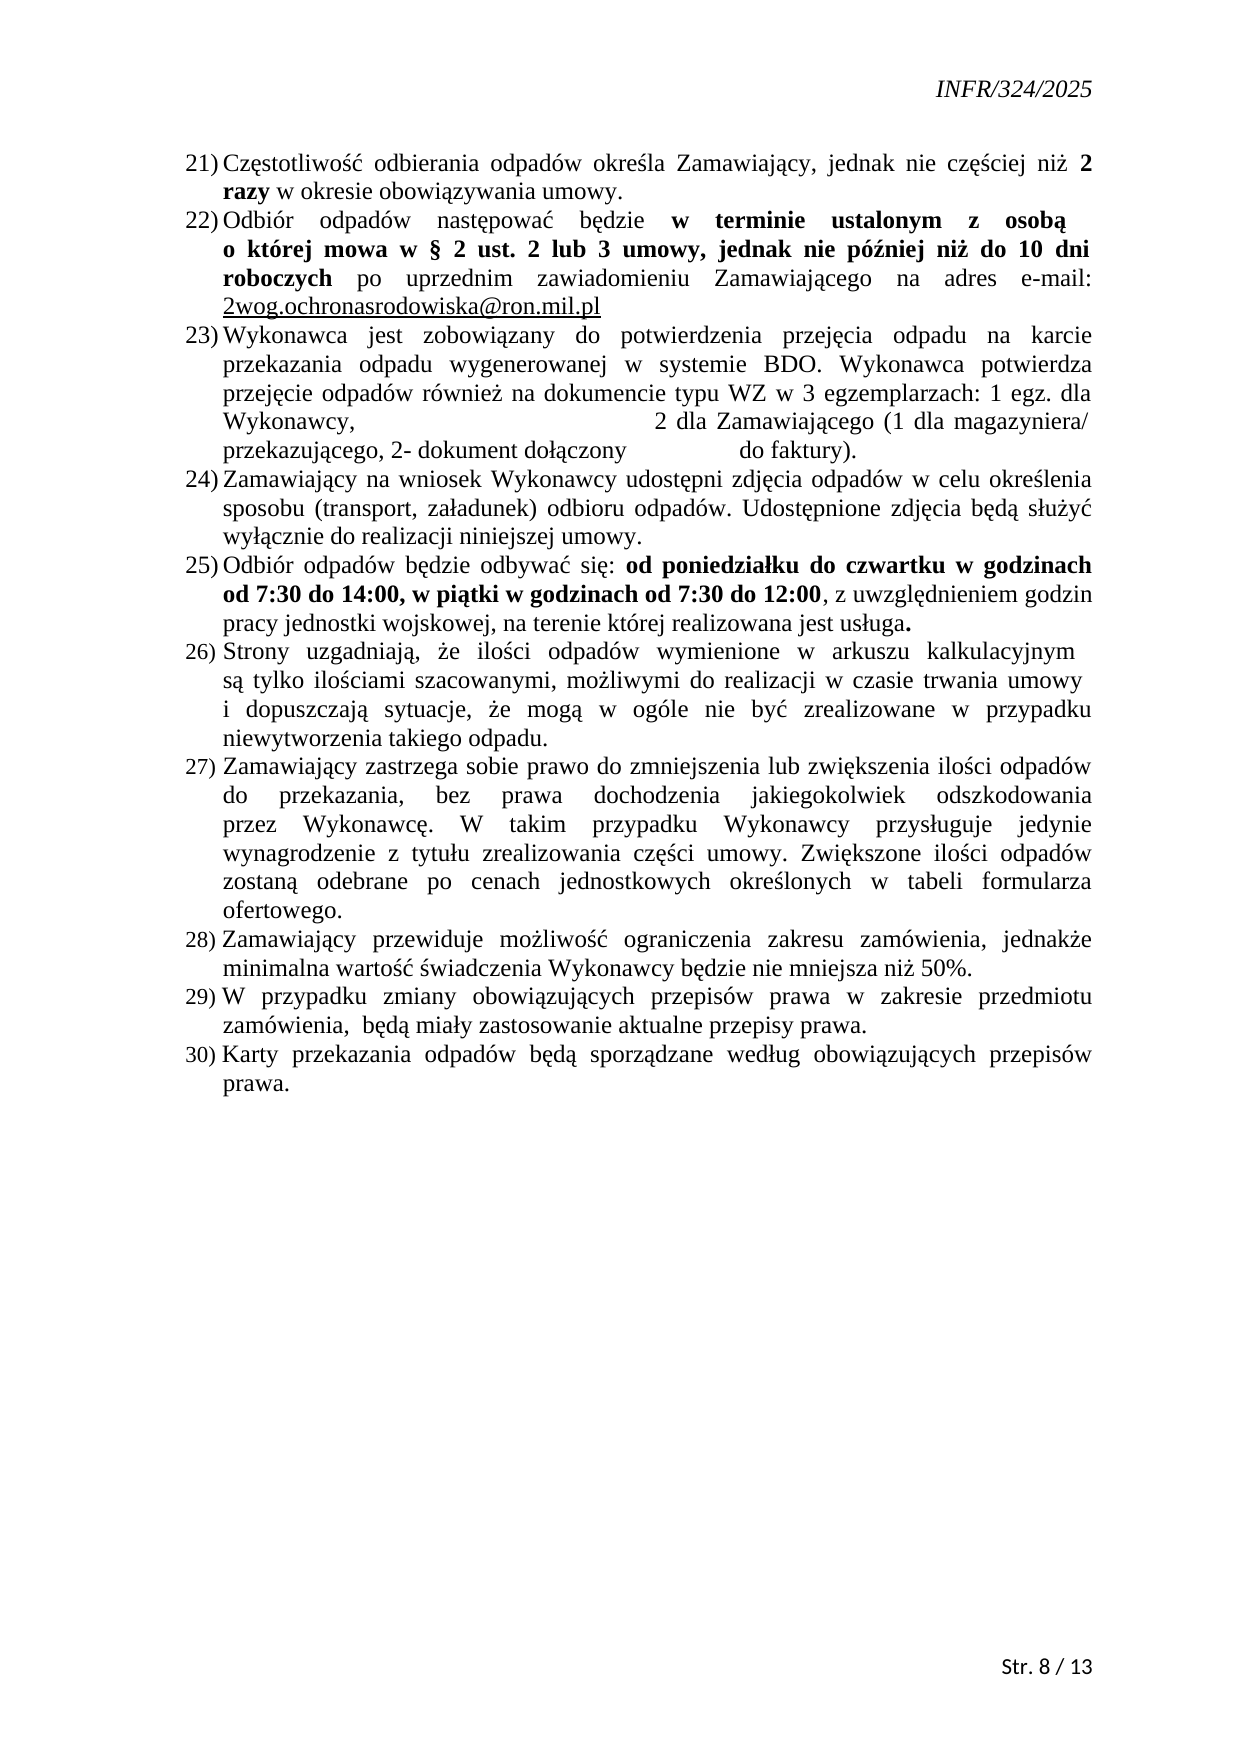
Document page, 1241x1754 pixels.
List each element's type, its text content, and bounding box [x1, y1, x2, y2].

list Strony uzgadniają, że ilości odpadów wymienione w arkuszu kalkulacyjnym są tylko ilościami szacowanymi, możliwymi do realizacji w czasie trwania umowy i dopuszczają sytuacje, że mogą w ogóle nie być zrealizowane w przypadku niewytworzenia takiego odpadu. [185, 636, 1092, 751]
list W przypadku zmiany obowiązujących przepisów prawa w zakresie przedmiotu zamówienia, będą miały zastosowanie aktualne przepisy prawa. [185, 981, 1092, 1039]
list Zamawiający zastrzega sobie prawo do zmniejszenia lub zwiększenia ilości odpadów do przekazania, bez prawa dochodzenia jakiegokolwiek odszkodowania przez Wykonawcę. W takim przypadku Wykonawcy przysługuje jedynie wynagrodzenie z tytułu zrealizowania części umowy. Zwiększone ilości odpadów zostaną odebrane po cenach jednostkowych określonych w tabeli formularza ofertowego. [185, 751, 1092, 924]
list Zamawiający przewiduje możliwość ograniczenia zakresu zamówienia, jednakże minimalna wartość świadczenia Wykonawcy będzie nie mniejsza niż 50%. [185, 924, 1092, 981]
list Odbiór odpadów będzie odbywać się: od poniedziałku do czwartku w godzinach od 7:30 do 14:00, w piątki w godzinach od 7:30 do 12:00, z uwzględnieniem godzin pracy jednostki wojskowej, na terenie której realizowana jest usługa. [185, 550, 1092, 636]
list Wykonawca jest zobowiązany do potwierdzenia przejęcia odpadu na karcie przekazania odpadu wygenerowanej w systemie BDO. Wykonawca potwierdza przejęcie odpadów również na dokumencie typu WZ w 3 egzemplarzach: 1 egz. dla Wykonawcy, 2 dla Zamawiającego (1 dla magazyniera/ przekazującego, 2- dokument dołączony do faktury). [185, 320, 1092, 464]
list Zamawiający na wniosek Wykonawcy udostępni zdjęcia odpadów w celu określenia sposobu (transport, załadunek) odbioru odpadów. Udostępnione zdjęcia będą służyć wyłącznie do realizacji niniejszej umowy. [185, 464, 1092, 550]
list Odbiór odpadów następować będzie w terminie ustalonym z osobą o której mowa w § 2 ust. 2 lub 3 umowy, jednak nie później niż do 10 dni roboczych po uprzednim zawiadomieniu Zamawiającego na adres e-mail: 2wog.ochronasrodowiska@ron.mil.pl [185, 205, 1092, 320]
list Częstotliwość odbierania odpadów określa Zamawiający, jednak nie częściej niż 2 razy w okresie obowiązywania umowy. [185, 148, 1092, 205]
list Karty przekazania odpadów będą sporządzane według obowiązujących przepisów prawa. [185, 1039, 1092, 1096]
